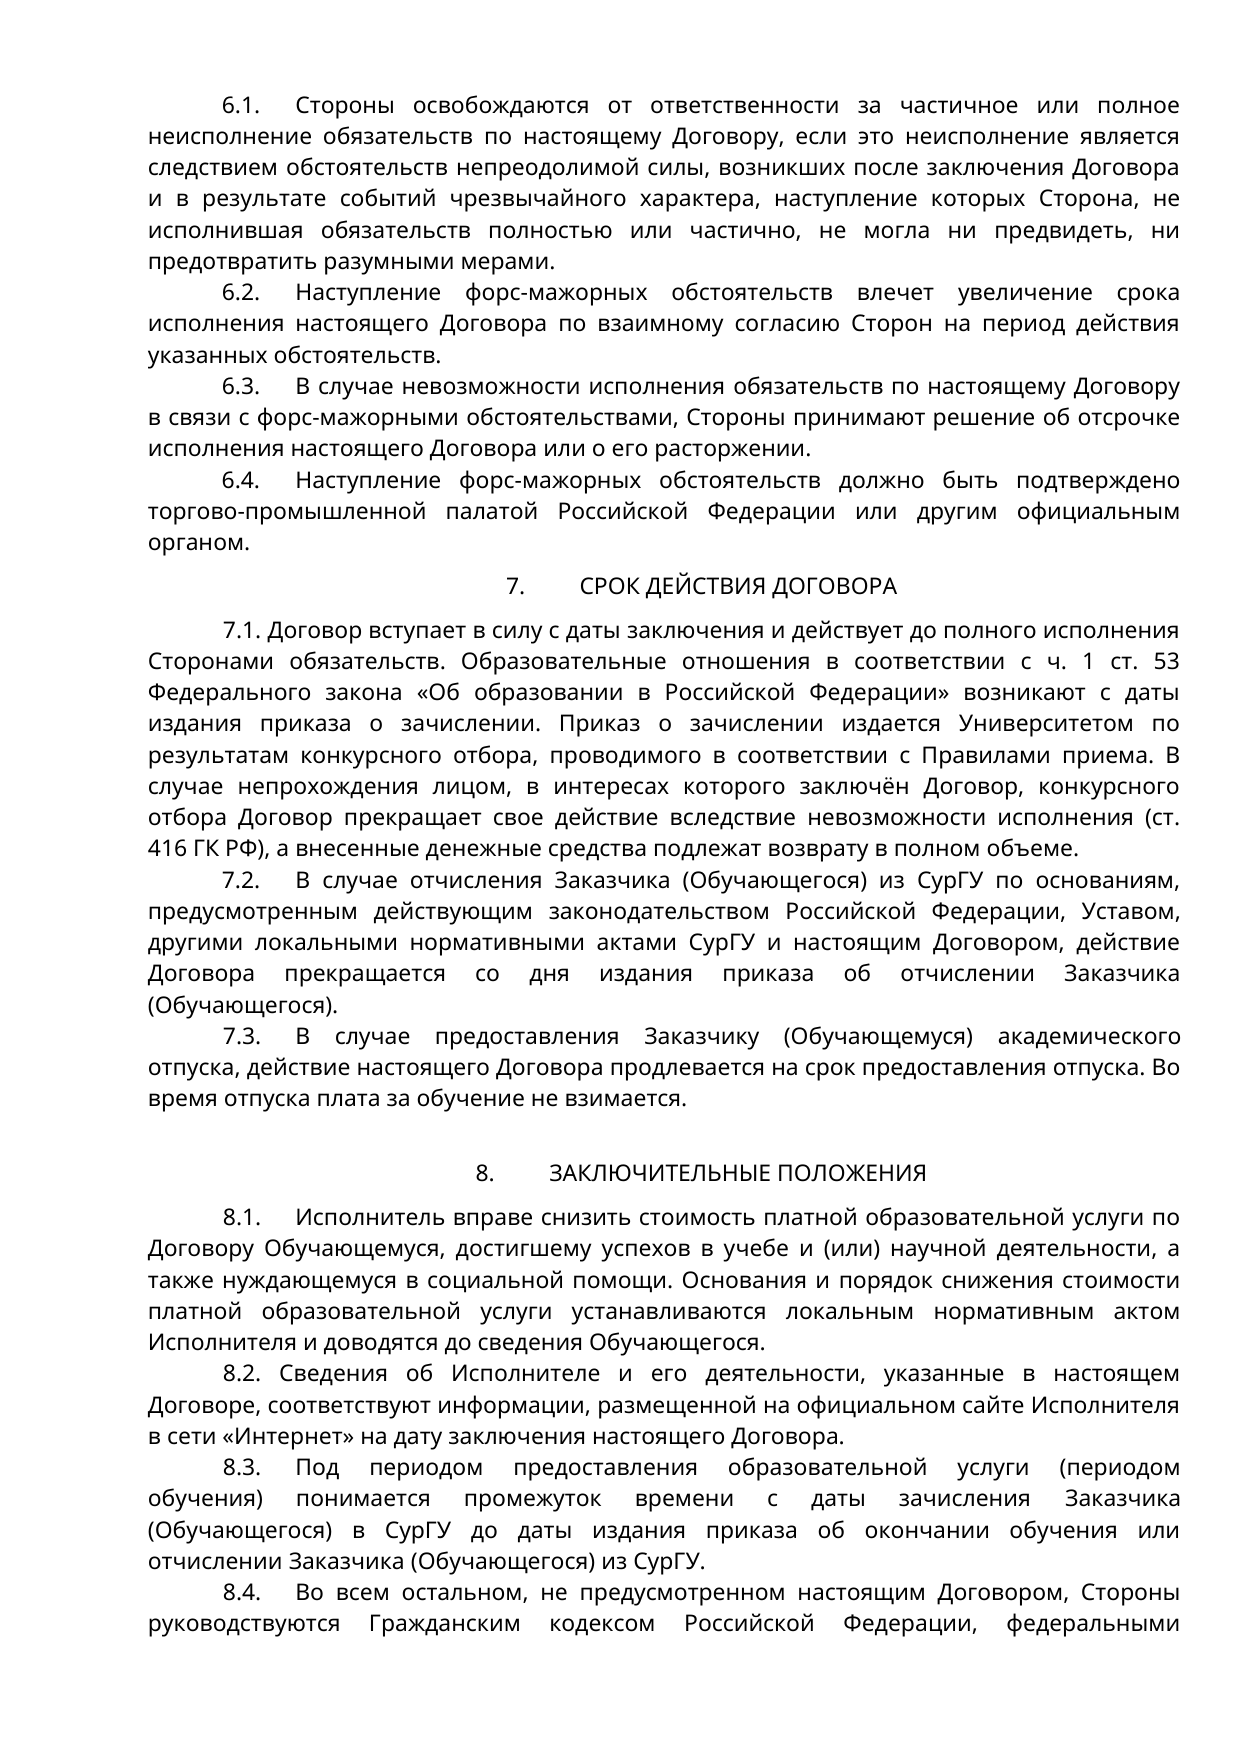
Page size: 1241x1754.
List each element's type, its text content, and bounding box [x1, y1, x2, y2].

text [148, 1576, 1181, 1639]
text 7. СРОК ДЕЙСТВИЯ ДОГОВОРА [148, 570, 1181, 601]
text 8.3. Под периодом предоставления образовательной услуги (периодом обучения) понимается промежуток времени с даты зачисления Заказчика (Обучающегося) в СурГУ до даты издания приказа об окончании обучения или отчислении Заказчика (Обучающегося) из СурГУ. [148, 1451, 1181, 1576]
text 7.2. В случае отчисления Заказчика (Обучающегося) из СурГУ по основаниям, предусмотренным действующим законодательством Российской Федерации, Уставом, другими локальными нормативными актами СурГУ и настоящим Договором, действие Договора прекращается со дня издания приказа об отчислении Заказчика (Обучающегося). [148, 864, 1181, 1020]
text 6.3. В случае невозможности исполнения обязательств по настоящему Договору в связи с форс-мажорными обстоятельствами, Стороны принимают решение об отсрочке исполнения настоящего Договора или о его расторжении. [148, 370, 1181, 464]
text 8.2. Сведения об Исполнителе и его деятельности, указанные в настоящем Договоре, соответствуют информации, размещенной на официальном сайте Исполнителя в сети «Интернет» на дату заключения настоящего Договора. [148, 1357, 1181, 1451]
text 8. ЗАКЛЮЧИТЕЛЬНЫЕ ПОЛОЖЕНИЯ [148, 1157, 1181, 1189]
text 7.3. В случае предоставления Заказчику (Обучающемуся) академического отпуска, действие настоящего Договора продлевается на срок предоставления отпуска. Во время отпуска плата за обучение не взимается. [148, 1020, 1181, 1114]
text 6.1. Стороны освобождаются от ответственности за частичное или полное неисполнение обязательств по настоящему Договору, если это неисполнение является следствием обстоятельств непреодолимой силы, возникших после заключения Договора и в результате событий чрезвычайного характера, наступление которых Сторона, не исполнившая обязательств полностью или частично, не могла ни предвидеть, ни предотвратить разумными мерами. [148, 89, 1181, 276]
text 7.1. Договор вступает в силу с даты заключения и действует до полного исполнения Сторонами обязательств. Образовательные отношения в соответствии с ч. 1 ст. 53 Федерального закона «Об образовании в Российской Федерации» возникают с даты издания приказа о зачислении. Приказ о зачислении издается Университетом по результатам конкурсного отбора, проводимого в соответствии с Правилами приема. В случае непрохождения лицом, в интересах которого заключён Договор, конкурсного отбора Договор прекращает свое действие вследствие невозможности исполнения (ст. 416 ГК РФ), а внесенные денежные средства подлежат возврату в полном объеме. [148, 614, 1181, 864]
text 6.2. Наступление форс-мажорных обстоятельств влечет увеличение срока исполнения настоящего Договора по взаимному согласию Сторон на период действия указанных обстоятельств. [148, 276, 1181, 370]
text 8.1. Исполнитель вправе снизить стоимость платной образовательной услуги по Договору Обучающемуся, достигшему успехов в учебе и (или) научной деятельности, а также нуждающемуся в социальной помощи. Основания и порядок снижения стоимости платной образовательной услуги устанавливаются локальным нормативным актом Исполнителя и доводятся до сведения Обучающегося. [148, 1201, 1181, 1357]
text 6.4. Наступление форс-мажорных обстоятельств должно быть подтверждено торгово-промышленной палатой Российской Федерации или другим официальным органом. [148, 464, 1181, 557]
